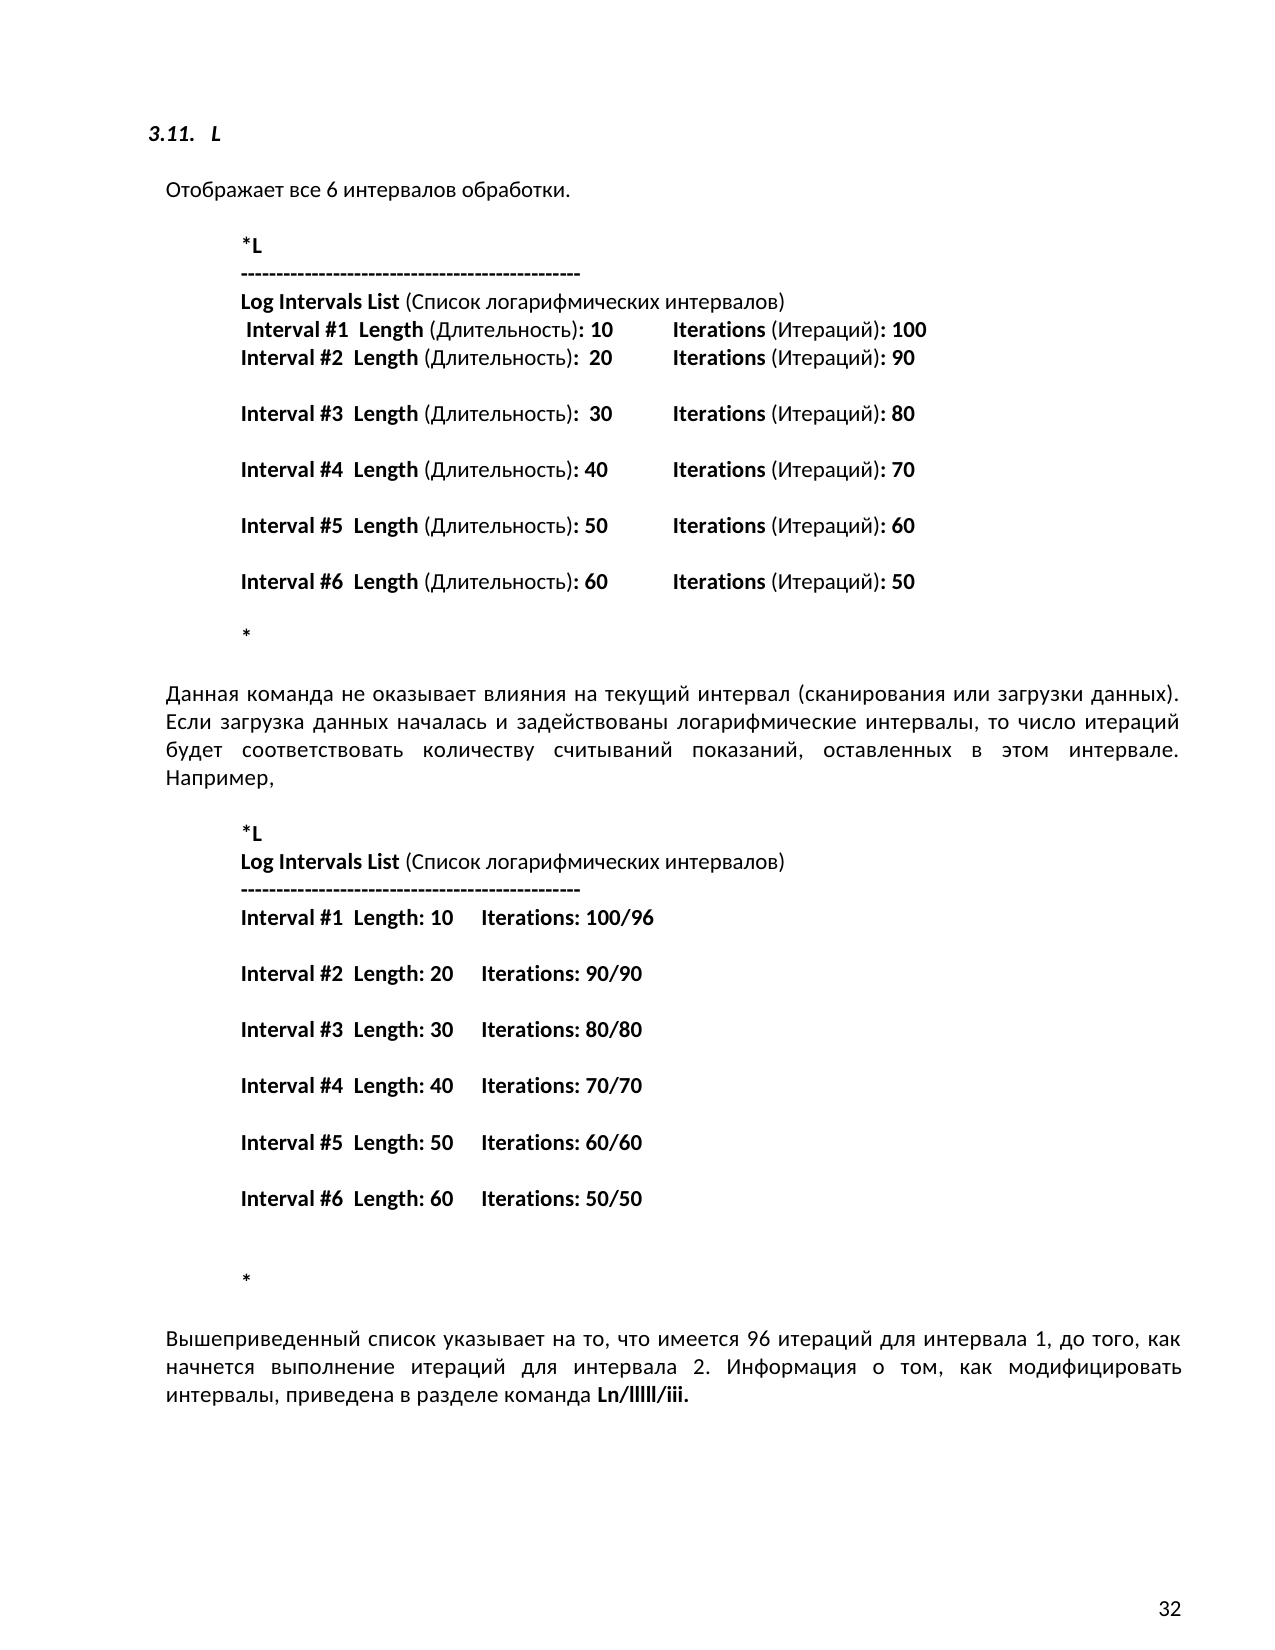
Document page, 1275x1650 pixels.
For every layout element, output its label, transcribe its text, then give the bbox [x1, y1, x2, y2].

text Interval #2 Length: 20 Iterations: 90/90 [241, 959, 871, 987]
text Interval #4 Length: 40 Iterations: 70/70 [241, 1072, 871, 1099]
text * [241, 1268, 1183, 1296]
text Interval #1 Length (Длительность): 10 Iterations (Итераций): 100 [241, 315, 945, 343]
text Вышеприведенный список указывает на то, что имеется 96 итераций для интервала 1, до того, как начнется выполнение итераций для интервала 2. Информация о том, как модифицировать интервалы, приведена в разделе команда Ln/lllll/iii. [166, 1324, 1183, 1408]
text Interval #3 Length (Длительность): 30 Iterations (Итераций): 80 [241, 399, 945, 427]
text Данная команда не оказывает влияния на текущий интервал (сканирования или загрузки данных). Если загрузка данных началась и задействованы логарифмические интервалы, то число итераций будет соответствовать количеству считываний показаний, оставленных в этом интервале. Например, [166, 679, 1181, 791]
text Отображает все 6 интервалов обработки. [166, 175, 1183, 203]
text Interval #3 Length: 30 Iterations: 80/80 [241, 1016, 871, 1043]
text ------------------------------------------------ [241, 259, 1183, 287]
text ------------------------------------------------ [241, 875, 682, 903]
text Log Intervals List (Список логарифмических интервалов) [241, 287, 1183, 315]
text Interval #4 Length (Длительность): 40 Iterations (Итераций): 70 [241, 455, 945, 483]
text *L [241, 819, 1183, 847]
subtitle 3.11. L [148, 119, 1181, 147]
text Log Intervals List (Список логарифмических интервалов) [241, 847, 1183, 875]
text * [241, 623, 945, 651]
text Interval #6 Length (Длительность): 60 Iterations (Итераций): 50 [241, 567, 945, 595]
text Interval #6 Length: 60 Iterations: 50/50 [241, 1184, 871, 1212]
text Interval #5 Length: 50 Iterations: 60/60 [241, 1128, 871, 1156]
text Interval #1 Length: 10 Iterations: 100/96 [241, 903, 871, 931]
text Interval #2 Length (Длительность): 20 Iterations (Итераций): 90 [241, 343, 945, 371]
text Interval #5 Length (Длительность): 50 Iterations (Итераций): 60 [241, 511, 945, 539]
text *L [241, 231, 1183, 259]
